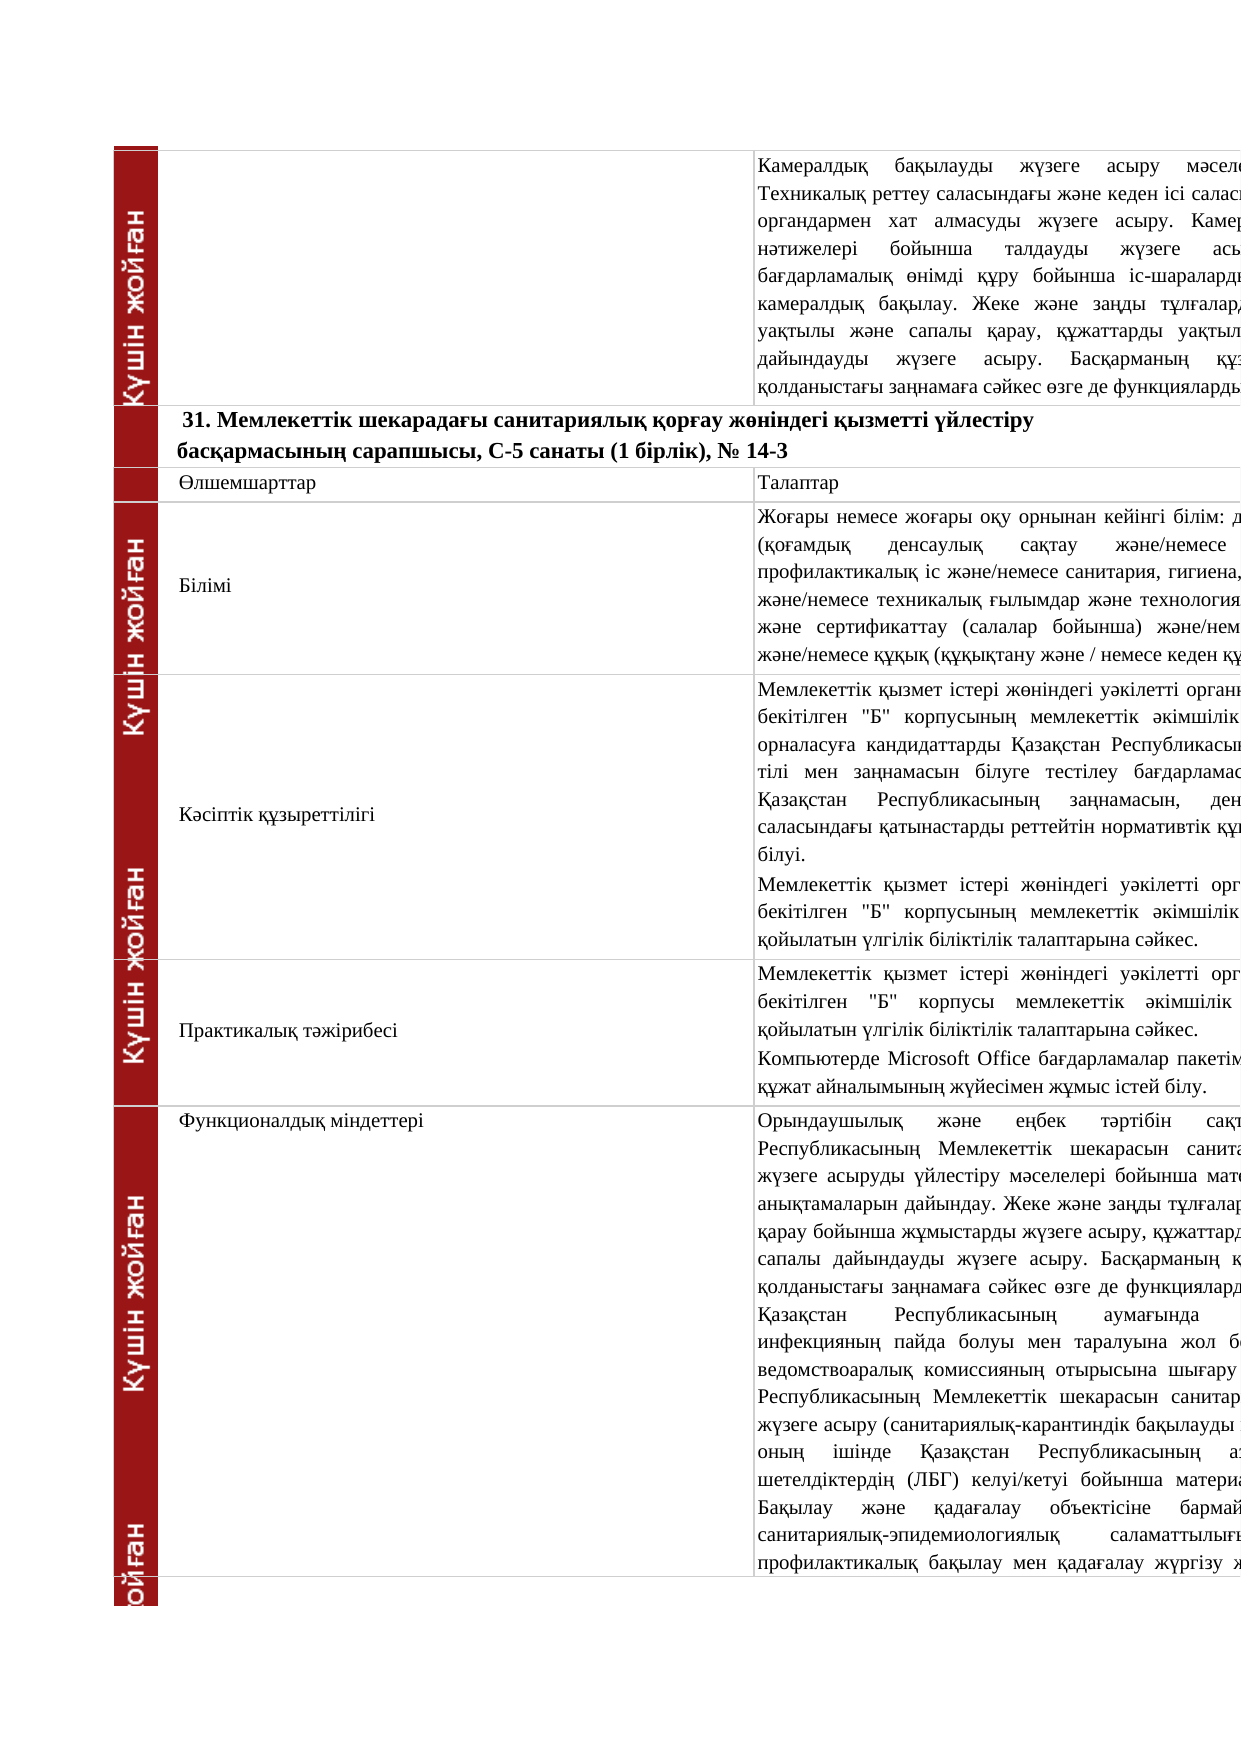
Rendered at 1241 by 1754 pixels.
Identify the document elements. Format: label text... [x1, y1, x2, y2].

picture [114, 1577, 158, 1606]
picture [114, 463, 158, 467]
table_cell Практикалық тәжірибесі [114, 960, 753, 1105]
table_cell Мемлекеттік қызмет істері жөніндегі уәкілетті органның бұйрығымен бекітілген "Б" корпусының мемлекеттік әкімшілік лауазымдарына орналасуға кандидаттарды Қазақстан Республикасының мемлекеттік тілі мен заңнамасын білуге тестілеу бағдарламасында көзделген Қазақстан Республикасының заңнамасын, денсаулық сақтау саласындағы қатынастарды реттейтін нормативтік құқықтық актілерді білуі. Мемлекеттік қызмет істері жөніндегі уәкілетті органның актіcімен бекітілген "Б" корпусының мемлекеттік әкімшілік лауазымдарына қойылатын үлгілік біліктілік талаптарына сәйкес. [755, 675, 1240, 958]
table_cell Білімі [114, 503, 753, 674]
text 31. Мемлекеттік шекарадағы санитариялық қорғау жөніндегі қызметті үйлестіру басқармасының сарапшысы, C-5 санаты (1 бірлік), № 14-3 [112, 406, 1128, 463]
table_cell Жоғары немесе жоғары оқу орнынан кейінгі білім: денсаулық сақтау (қоғамдық денсаулық сақтау және/немесе медициналық-профилактикалық іс және/немесе санитария, гигиена, эпидемиология) және/немесе техникалық ғылымдар және технологиялар (стандарттау және сертификаттау (салалар бойынша) және/немесе метрология) және/немесе құқық (құқықтану және / немесе кеден құқығы). [755, 503, 1240, 674]
table_header Өлшемшарттар [114, 468, 753, 501]
picture [114, 146, 158, 150]
table_cell Функционалдық міндеттері [114, 151, 753, 405]
table_cell Кәсіптік құзыреттілігі [114, 675, 753, 958]
table_cell Мемлекеттік қызмет істері жөніндегі уәкілетті органның актісімен бекітілген "Б" корпусы мемлекеттік әкімшілік лауазымдарына қойылатын үлгілік біліктілік талаптарына сәйкес. Компьютерде Microsoft Office бағдарламалар пакетімен, электрондық құжат айналымының жүйесімен жұмыс істей білу. [755, 960, 1240, 1105]
table_cell Функционалдық міндеттері [114, 1107, 753, 1576]
table_header Талаптар [755, 468, 1240, 501]
